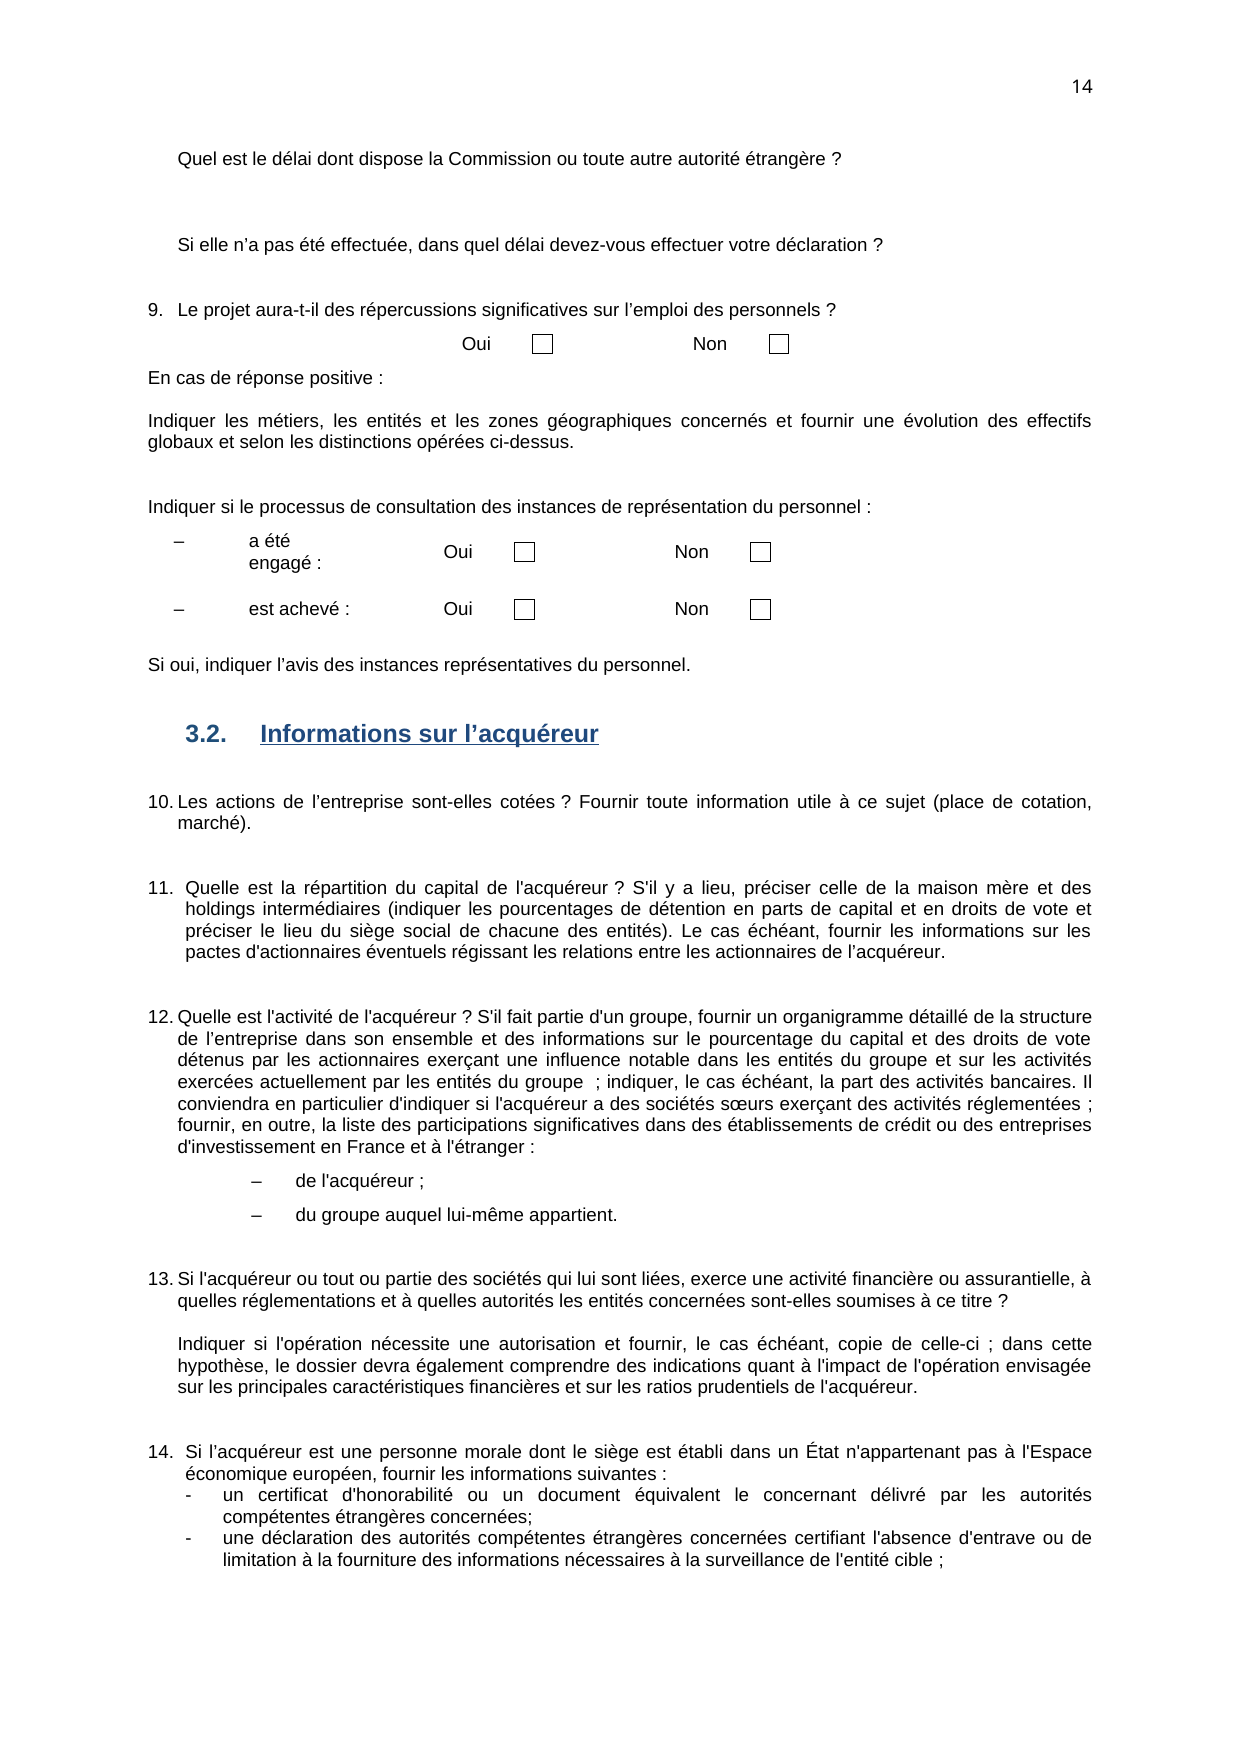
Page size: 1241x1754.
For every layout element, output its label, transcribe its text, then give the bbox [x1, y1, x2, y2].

list un certificat d'honorabilité ou un document équivalent le concernant délivré par les autorités compétentes étrangères concernées; [185, 1484, 1093, 1527]
table_cell [484, 586, 602, 632]
list Les actions de l’entreprise sont-elles cotées ? Fournir toute information utile à ce sujet (place de cotation, marché). [148, 790, 1093, 833]
list Quelle est l'activité de l'acquéreur ? S'il fait partie d'un groupe, fournir un organigramme détaillé de la structure de l’entreprise dans son ensemble et des informations sur le pourcentage du capital et des droits de vote détenus par les actionnaires exerçant une influence notable dans les entités du groupe et sur les activités exercées actuellement par les entités du groupe ; indiquer, le cas échéant, la part des activités bancaires. Il conviendra en particulier d'indiquer si l'acquéreur a des sociétés sœurs exerçant des activités réglementées ; fournir, en outre, la liste des participations significatives dans des établissements de crédit ou des entreprises d'investissement en France et à l'étranger : [148, 1006, 1093, 1157]
table_header [720, 518, 838, 586]
table_header Non [620, 320, 738, 367]
text En cas de réponse positive : [148, 367, 1093, 388]
table_header Oui [365, 518, 484, 586]
list une déclaration des autorités compétentes étrangères concernées certifiant l'absence d'entrave ou de limitation à la fourniture des informations nécessaires à la surveillance de l'entité cible ; [185, 1527, 1093, 1570]
text Indiquer si le processus de consultation des instances de représentation du personnel : [148, 496, 1093, 518]
list Informations sur l’acquéreur [185, 718, 1093, 747]
list Le projet aura-t-il des répercussions significatives sur l’emploi des personnels ? [148, 298, 1093, 320]
text Si oui, indiquer l’avis des instances représentatives du personnel. [148, 654, 1093, 675]
table_cell [720, 586, 838, 632]
list Quelle est la répartition du capital de l'acquéreur ? S'il y a lieu, préciser celle de la maison mère et des holdings intermédiaires (indiquer les pourcentages de détention en parts de capital et en droits de vote et préciser le lieu du siège social de chacune des entités). Le cas échéant, fournir les informations sur les pactes d'actionnaires éventuels régissant les relations entre les actionnaires de l’acquéreur. [148, 877, 1093, 963]
table_cell Oui [365, 586, 484, 632]
table_cell Non [602, 586, 720, 632]
table_header [484, 518, 602, 586]
list Si l'acquéreur ou tout ou partie des sociétés qui lui sont liées, exerce une activité financière ou assurantielle, à quelles réglementations et à quelles autorités les entités concernées sont-elles soumises à ce titre ? [148, 1268, 1093, 1311]
list Si l’acquéreur est une personne morale dont le siège est établi dans un État n'appartenant pas à l'Espace économique européen, fournir les informations suivantes : [148, 1441, 1093, 1484]
list du groupe auquel lui-même appartient. [251, 1203, 1093, 1225]
table_header [738, 320, 856, 367]
text Quel est le délai dont dispose la Commission ou toute autre autorité étrangère ? [177, 148, 1093, 169]
table_header a été engagé : [129, 518, 365, 586]
table_header [502, 320, 620, 367]
text Si elle n’a pas été effectuée, dans quel délai devez-vous effectuer votre déclaration ? [177, 234, 1093, 255]
table_header Non [602, 518, 720, 586]
table_header Oui [384, 320, 502, 367]
table_cell est achevé : [129, 586, 365, 632]
list de l'acquéreur ; [251, 1169, 1093, 1191]
text Indiquer si l'opération nécessite une autorisation et fournir, le cas échéant, copie de celle-ci ; dans cette hypothèse, le dossier devra également comprendre des indications quant à l'impact de l'opération envisagée sur les principales caractéristiques financières et sur les ratios prudentiels de l'acquéreur. [177, 1333, 1093, 1398]
text Indiquer les métiers, les entités et les zones géographiques concernés et fournir une évolution des effectifs globaux et selon les distinctions opérées ci-dessus. [148, 410, 1093, 453]
